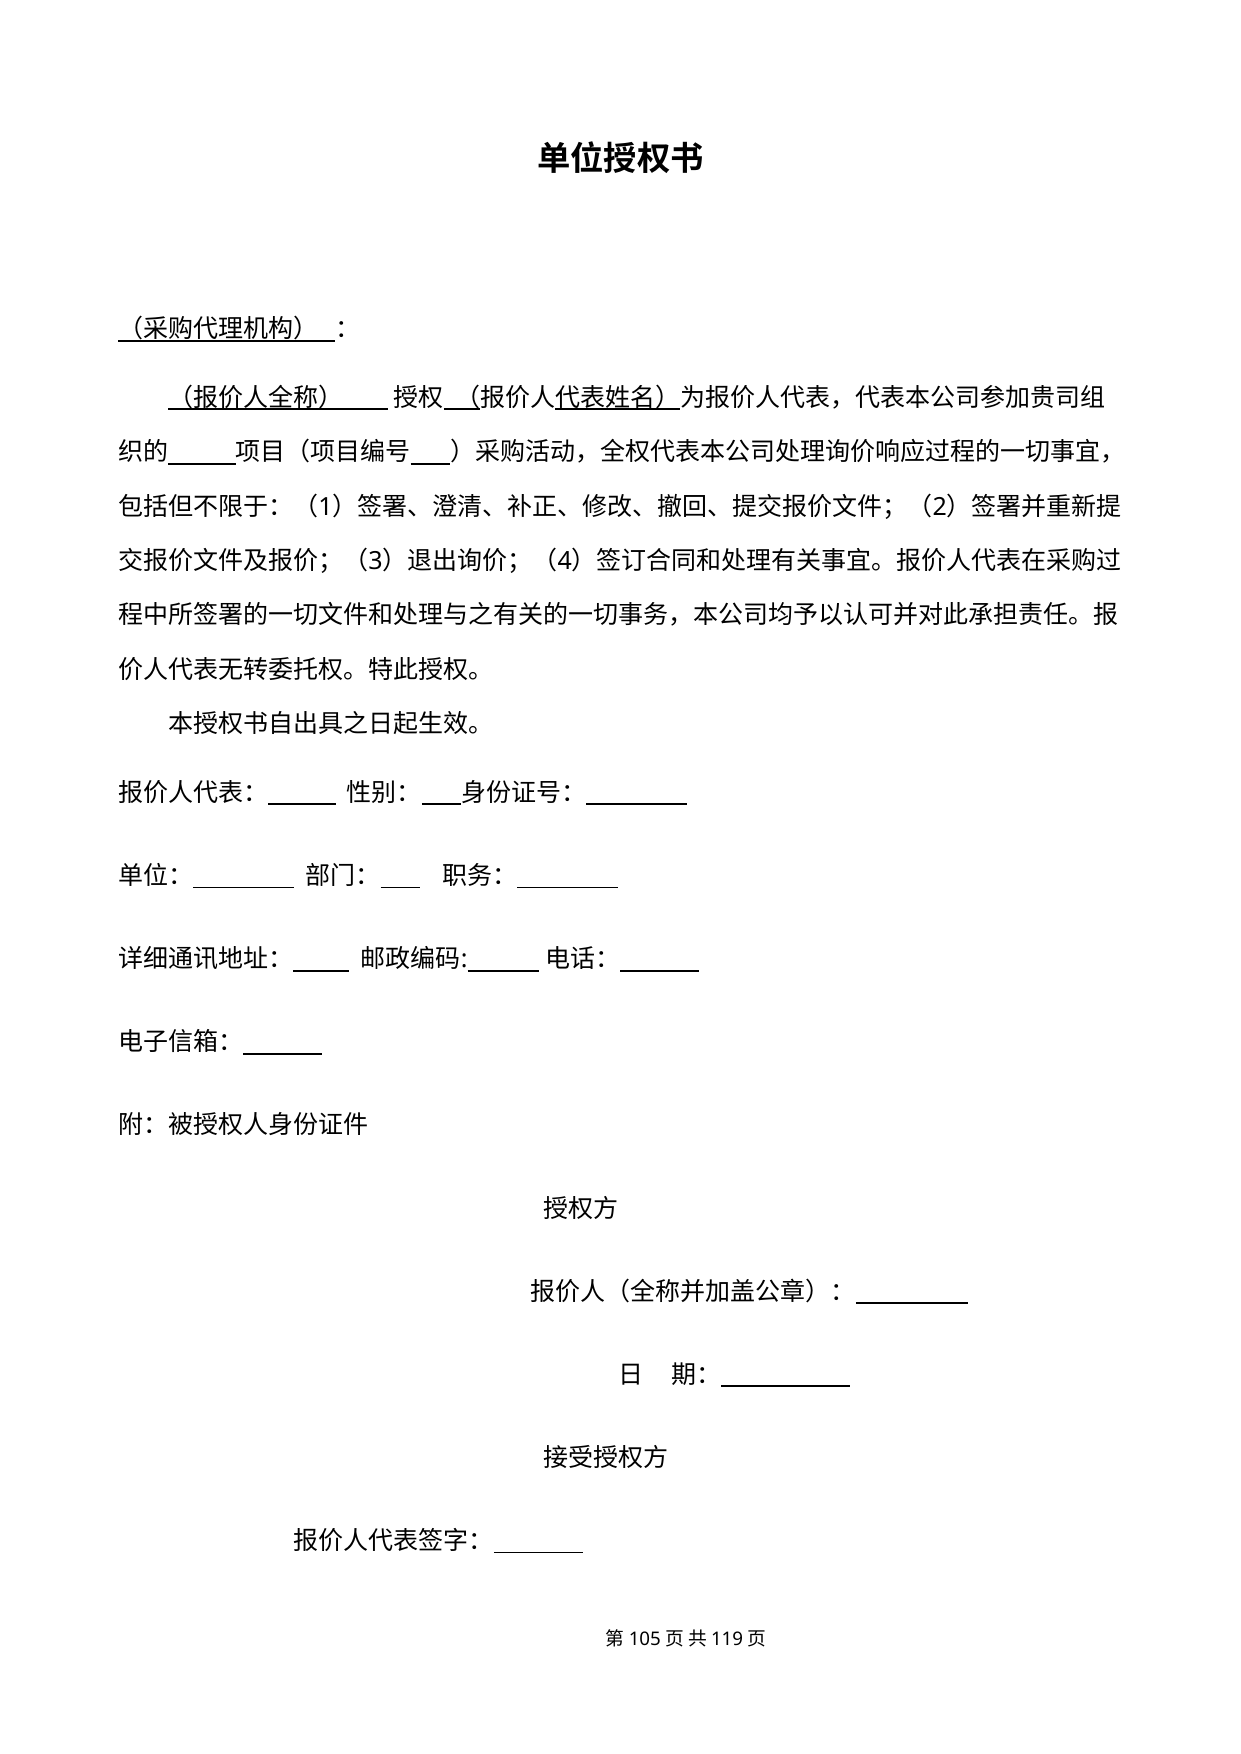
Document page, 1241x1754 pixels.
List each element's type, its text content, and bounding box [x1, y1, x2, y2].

text 电子信箱： [118, 1007, 1122, 1072]
text 报价人代表签字： [118, 1506, 1122, 1571]
text 本授权书自出具之日起生效。 [118, 704, 1122, 740]
text 报价人代表： 性别： 身份证号： [118, 758, 1122, 823]
text 报价人（全称并加盖公章）： [118, 1257, 1122, 1322]
text 单位授权书 [118, 123, 1122, 188]
text 附：被授权人身份证件 [118, 1091, 1122, 1156]
text 日 期： [118, 1340, 1122, 1405]
text （采购代理机构） ： [118, 294, 1122, 359]
text 授权方 [118, 1174, 1122, 1239]
text 单位： 部门： 职务： [118, 841, 1122, 906]
text （报价人全称） 授权 （报价人代表姓名）为报价人代表，代表本公司参加贵司组织的 项目（项目编号 ）采购活动，全权代表本公司处理询价响应过程的一切事宜，包括但不限于：（1）签署、澄清、补正、修改、撤回、提交报价文件；（2）签署并重新提交报价文件及报价；（3）退出询价；（4）签订合同和处理有关事宜。报价人代表在采购过程中所签署的一切文件和处理与之有关的一切事务，本公司均予以认可并对此承担责任。报价人代表无转委托权。特此授权。 [118, 377, 1122, 686]
text 接受授权方 [118, 1423, 1122, 1488]
text 详细通讯地址： 邮政编码: 电话： [118, 924, 1122, 989]
